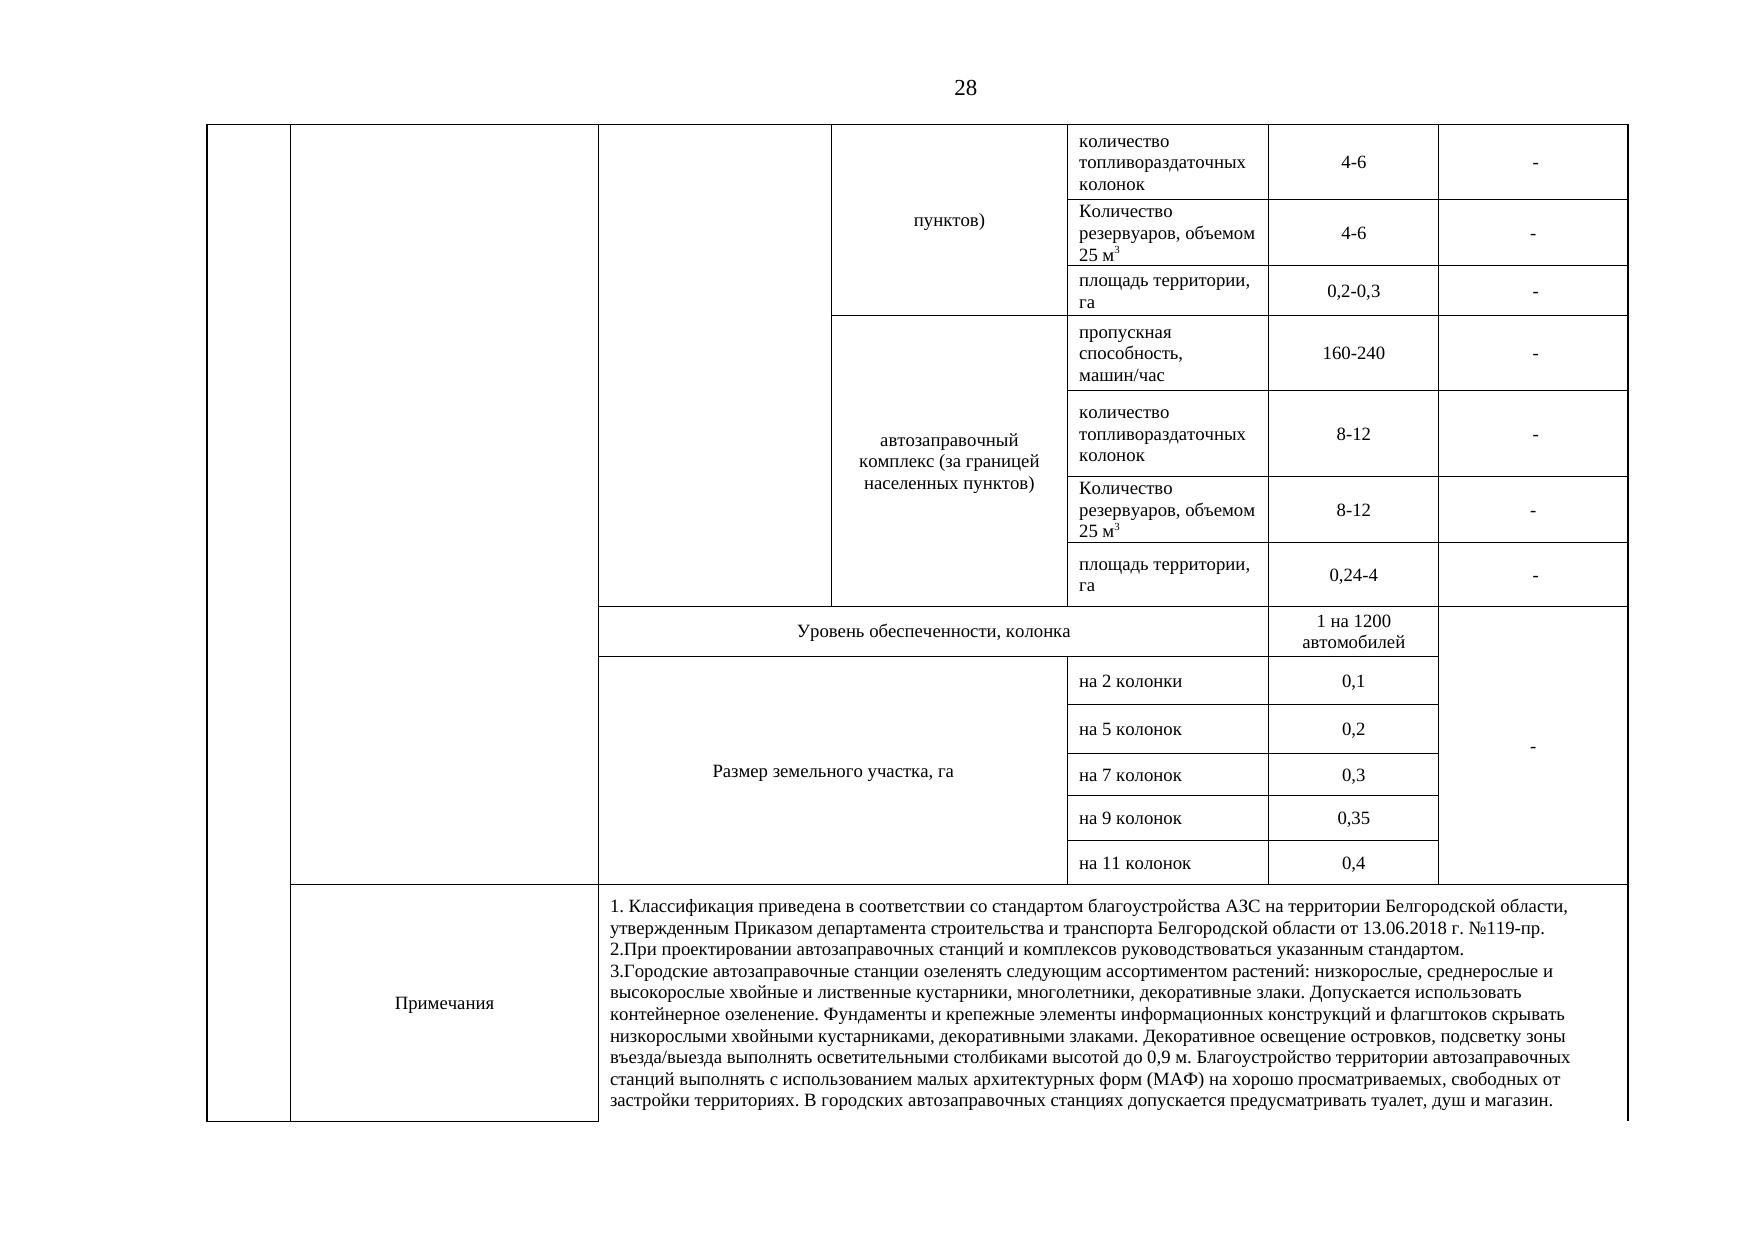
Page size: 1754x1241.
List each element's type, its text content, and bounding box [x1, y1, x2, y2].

table_cell - [1439, 266, 1627, 315]
table_cell 0,2 [1269, 705, 1438, 753]
table_cell 0,4 [1269, 841, 1438, 884]
table_cell 0,2-0,3 [1269, 266, 1438, 315]
table_cell Количество резервуаров, объемом 25 м3 [1068, 477, 1268, 542]
table_cell 8-12 [1269, 477, 1438, 542]
table_cell - [1439, 607, 1627, 884]
table_cell - [1439, 477, 1627, 542]
table_cell на 9 колонок [1068, 796, 1268, 840]
table_cell 4-6 [1269, 200, 1438, 265]
table_cell 0,35 [1269, 796, 1438, 840]
table_cell Уровень обеспеченности, колонка [599, 607, 1268, 656]
table_cell - [1439, 316, 1627, 390]
table_cell - [1439, 200, 1627, 265]
table_cell на 11 колонок [1068, 841, 1268, 884]
table_cell на 2 колонки [1068, 657, 1268, 704]
table_cell - [1439, 543, 1627, 606]
table_cell количество топливораздаточных колонок [1068, 125, 1268, 199]
table_cell 0,3 [1269, 754, 1438, 795]
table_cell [832, 125, 1067, 315]
table_cell количество топливораздаточных колонок [1068, 391, 1268, 476]
table_cell на 7 колонок [1068, 754, 1268, 795]
table_cell площадь территории, га [1068, 543, 1268, 606]
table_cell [599, 885, 1627, 1121]
table_cell - [1439, 391, 1627, 476]
table_cell Количество резервуаров, объемом 25 м3 [1068, 200, 1268, 265]
table_cell 160-240 [1269, 316, 1438, 390]
table_cell автозаправочный комплекс (за границей населенных пунктов) [832, 316, 1067, 606]
table_cell Размер земельного участка, га [599, 657, 1067, 884]
table_cell 4-6 [1269, 125, 1438, 199]
table_cell - [1439, 125, 1627, 199]
table_cell 0,1 [1269, 657, 1438, 704]
table_cell 1 на 1200 автомобилей [1269, 607, 1438, 656]
table_cell 0,24-4 [1269, 543, 1438, 606]
table_cell пропускная способность, машин/час [1068, 316, 1268, 390]
table_cell Примечания [291, 885, 598, 1121]
table_cell на 5 колонок [1068, 705, 1268, 753]
table_cell площадь территории, га [1068, 266, 1268, 315]
table_cell 8-12 [1269, 391, 1438, 476]
